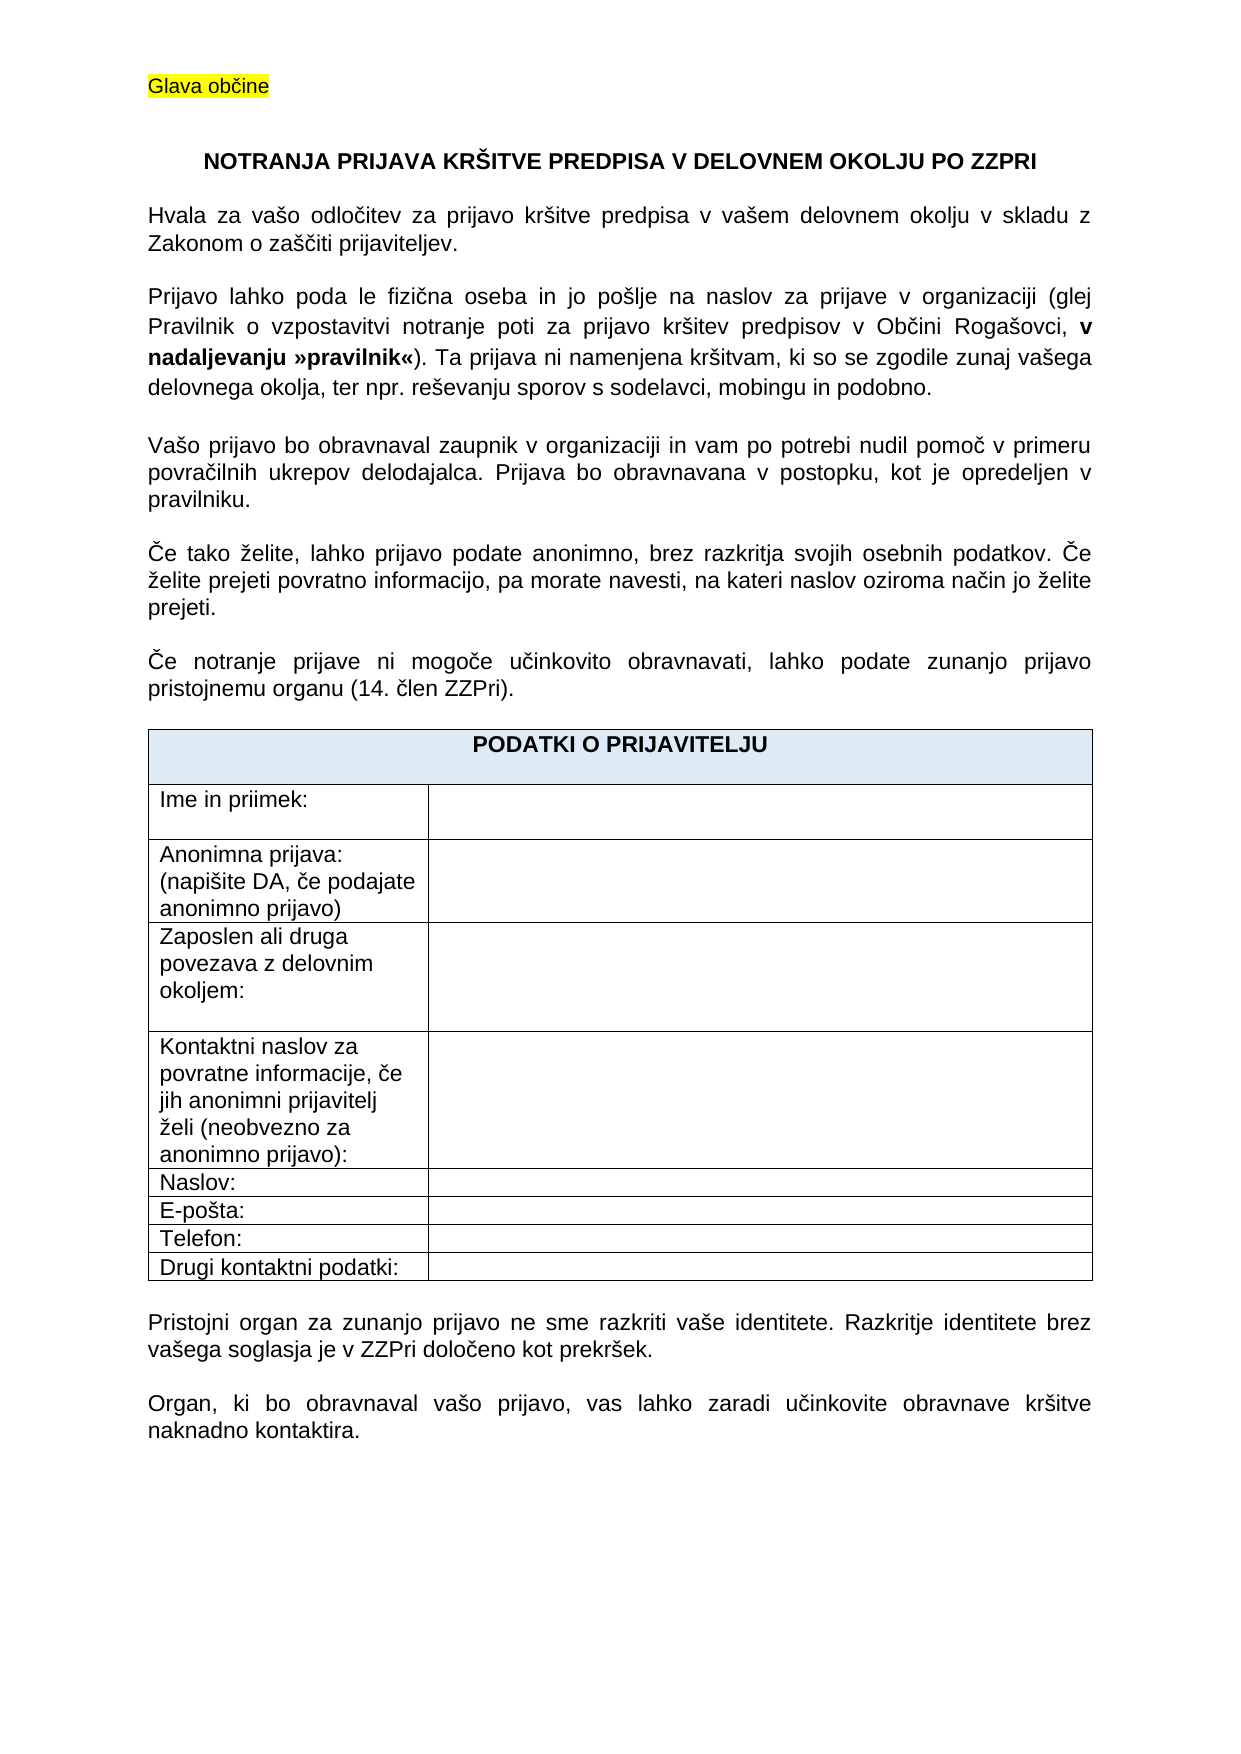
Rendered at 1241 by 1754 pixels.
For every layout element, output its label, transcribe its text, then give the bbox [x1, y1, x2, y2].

table_cell Zaposlen ali druga povezava z delovnim okoljem: [149, 923, 428, 1031]
table_cell [429, 923, 1092, 1031]
table_cell Telefon: [149, 1225, 428, 1252]
table_cell Anonimna prijava: (napišite DA, če podajate anonimno prijavo) [149, 840, 428, 922]
text Organ, ki bo obravnaval vašo prijavo, vas lahko zaradi učinkovite obravnave kršitve naknadno kontaktira. [148, 1389, 1093, 1443]
table_cell [429, 1225, 1092, 1252]
table_cell Kontaktni naslov za povratne informacije, če jih anonimni prijavitelj želi (neobvezno za anonimno prijavo): [149, 1032, 428, 1167]
table_cell [429, 840, 1092, 922]
table_cell Drugi kontaktni podatki: [149, 1253, 428, 1280]
table_cell [429, 1032, 1092, 1167]
text Če tako želite, lahko prijavo podate anonimno, brez razkritja svojih osebnih podatkov. Če želite prejeti povratno informacijo, pa morate navesti, na kateri naslov oziroma način jo želite prejeti. [148, 539, 1093, 621]
text Prijavo lahko poda le fizična oseba in jo pošlje na naslov za prijave v organizaciji (glej Pravilnik o vzpostavitvi notranje poti za prijavo kršitev predpisov v Občini Rogašovci, v nadaljevanju »pravilnik«). Ta prijava ni namenjena kršitvam, ki so se zgodile zunaj vašega delovnega okolja, ter npr. reševanju sporov s sodelavci, mobingu in podobno. [148, 283, 1093, 400]
table_cell Naslov: [149, 1169, 428, 1196]
table_cell [429, 785, 1092, 839]
text Vašo prijavo bo obravnaval zaupnik v organizaciji in vam po potrebi nudil pomoč v primeru povračilnih ukrepov delodajalca. Prijava bo obravnavana v postopku, kot je opredeljen v pravilniku. [148, 431, 1093, 512]
text Pristojni organ za zunanjo prijavo ne sme razkriti vaše identitete. Razkritje identitete brez vašega soglasja je v ZZPri določeno kot prekršek. [148, 1308, 1093, 1362]
table_cell [429, 1197, 1092, 1224]
table_cell [429, 1169, 1092, 1196]
text NOTRANJA PRIJAVA KRŠITVE PREDPISA V DELOVNEM OKOLJU PO ZZPRI [148, 148, 1093, 175]
table_cell Ime in priimek: [149, 785, 428, 839]
text Hvala za vašo odločitev za prijavo kršitve predpisa v vašem delovnem okolju v skladu z Zakonom o zaščiti prijaviteljev. [148, 202, 1093, 256]
table_cell E-pošta: [149, 1197, 428, 1224]
text Če notranje prijave ni mogoče učinkovito obravnavati, lahko podate zunanjo prijavo pristojnemu organu (14. člen ZZPri). [148, 648, 1093, 702]
table_cell [429, 1253, 1092, 1280]
table_header PODATKI O PRIJAVITELJU [149, 730, 1092, 784]
